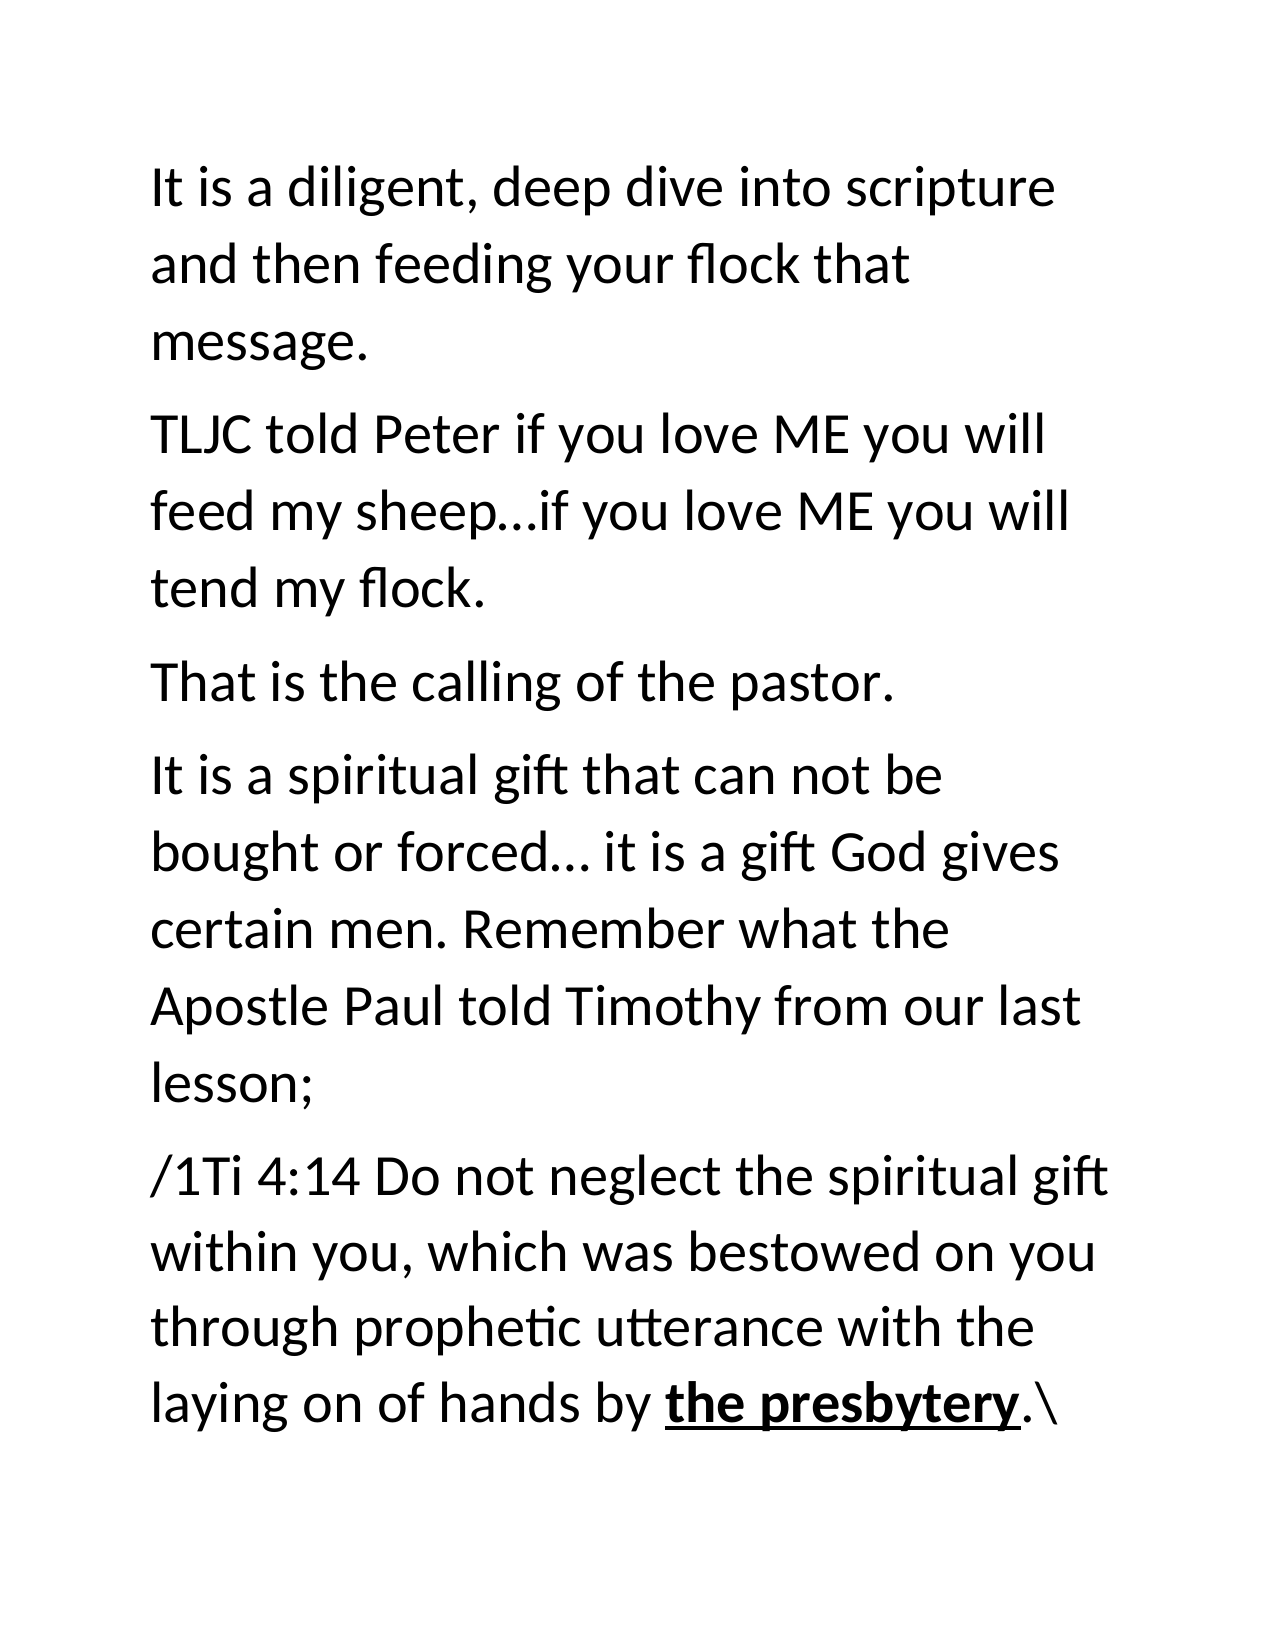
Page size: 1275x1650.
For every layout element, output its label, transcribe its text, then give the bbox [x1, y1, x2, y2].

text It is a diligent, deep dive into scripture and then feeding your flock that message. [150, 150, 1125, 375]
text /1Ti 4:14 Do not neglect the spiritual gift within you, which was bestowed on you through prophetic utterance with the laying on of hands by the presbytery.\ [150, 1139, 1125, 1437]
text It is a spiritual gift that can not be bought or forced… it is a gift God gives certain men. Remember what the Apostle Paul told Timothy from our last lesson; [150, 738, 1125, 1117]
text That is the calling of the pastor. [150, 644, 1125, 716]
text TLJC told Peter if you love ME you will feed my sheep…if you love ME you will tend my flock. [150, 397, 1125, 622]
